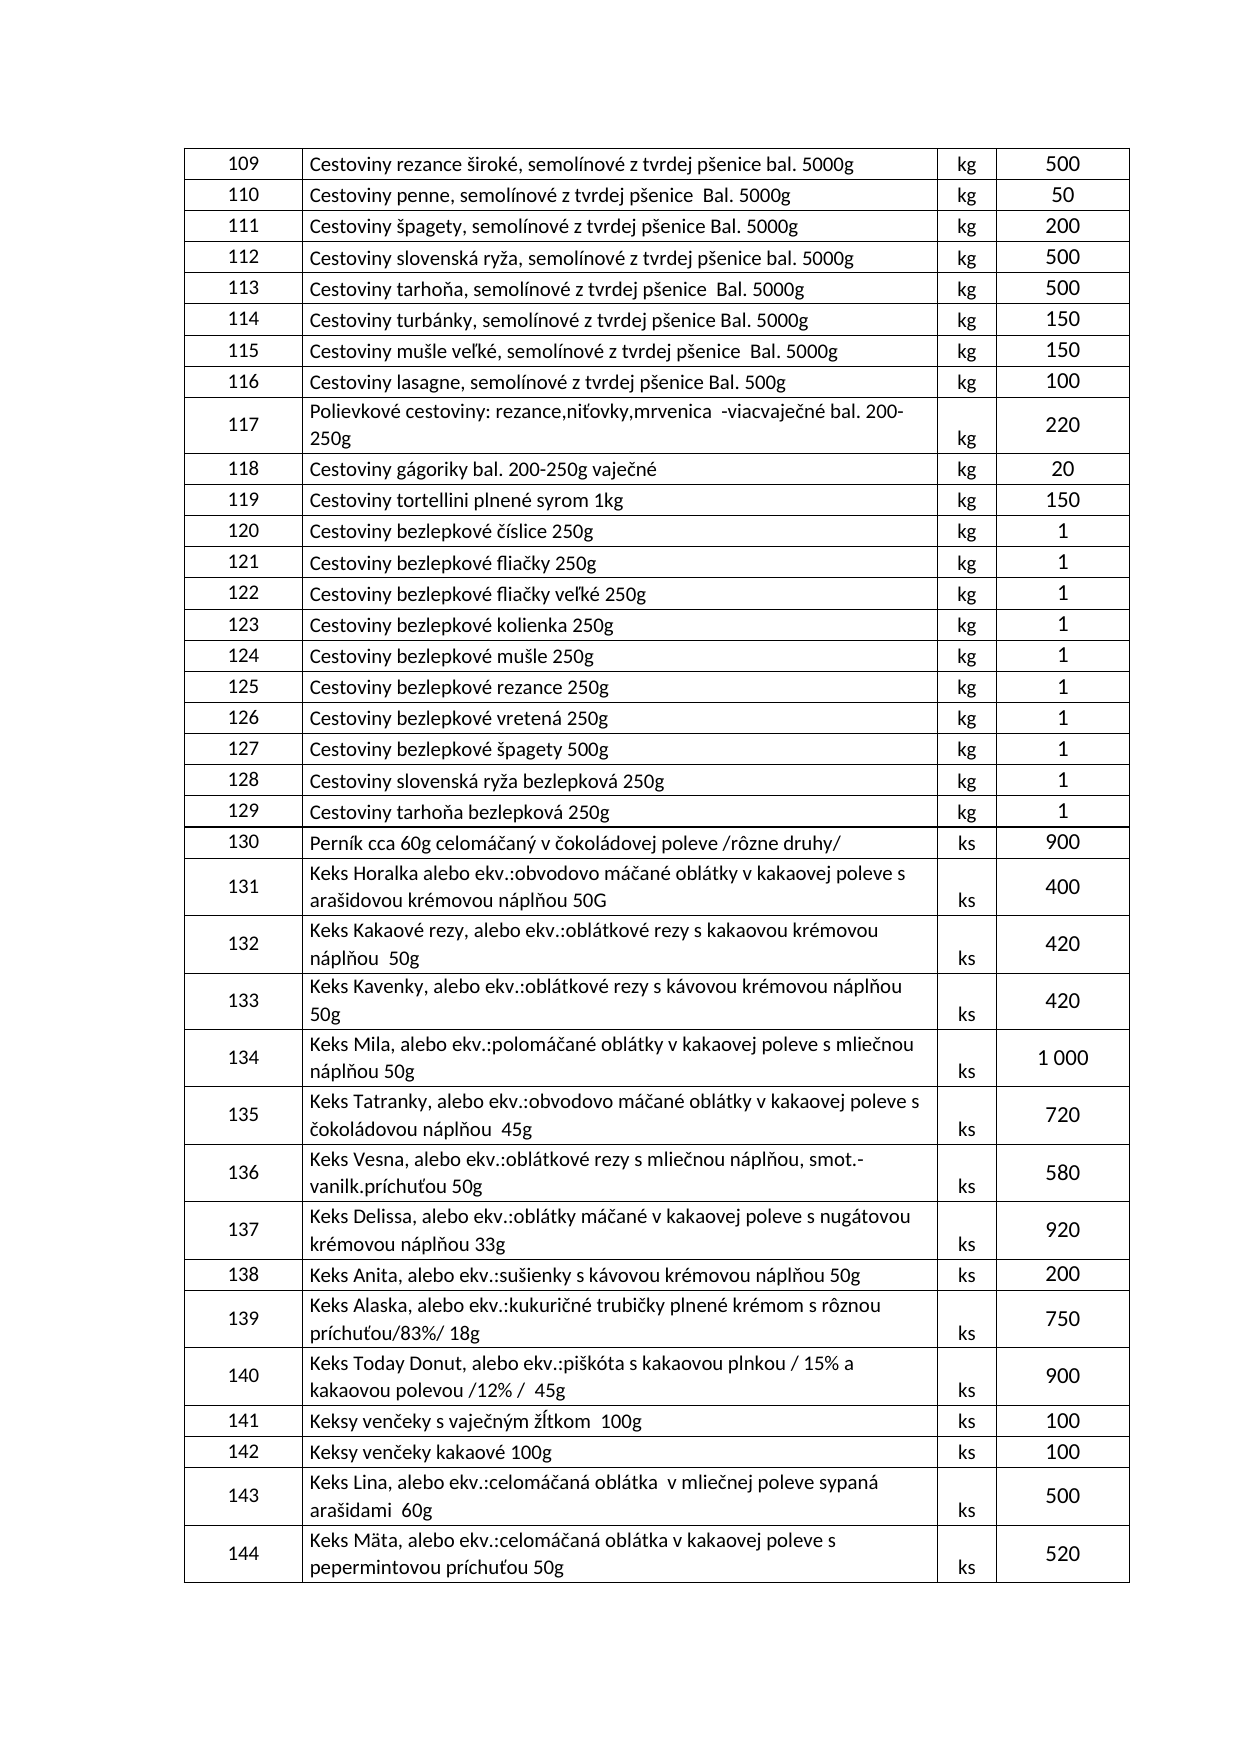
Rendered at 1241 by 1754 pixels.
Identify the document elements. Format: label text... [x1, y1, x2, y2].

table_cell 121 [185, 547, 302, 577]
table_cell 128 [185, 765, 302, 795]
table_cell 1 [997, 516, 1129, 546]
table_cell kg [938, 273, 996, 303]
table_cell kg [938, 641, 996, 671]
table_cell 114 [185, 304, 302, 334]
table_cell 100 [997, 1437, 1129, 1467]
table_cell Keks Delissa, alebo ekv.:oblátky máčané v kakaovej poleve s nugátovou krémovou náplňou 33g [303, 1202, 937, 1258]
table_cell 119 [185, 485, 302, 515]
table_cell 750 [997, 1291, 1129, 1347]
table_cell 134 [185, 1030, 302, 1086]
table_cell 500 [997, 1468, 1129, 1524]
table_cell 1 [997, 796, 1129, 826]
table_cell ks [938, 1406, 996, 1436]
table_cell 420 [997, 974, 1129, 1028]
table_cell Cestoviny lasagne, semolínové z tvrdej pšenice Bal. 500g [303, 367, 937, 397]
table_cell Cestoviny bezlepkové vretená 250g [303, 703, 937, 733]
table_cell 1 [997, 641, 1129, 671]
table_cell Keks Mäta, alebo ekv.:celomáčaná oblátka v kakaovej poleve s pepermintovou príchuťou 50g [303, 1526, 937, 1582]
table_cell Keks Vesna, alebo ekv.:oblátkové rezy s mliečnou náplňou, smot.-vanilk.príchuťou 50g [303, 1145, 937, 1201]
table_cell 200 [997, 211, 1129, 241]
table_cell kg [938, 765, 996, 795]
table_cell kg [938, 516, 996, 546]
table_cell kg [938, 703, 996, 733]
table_cell Cestoviny bezlepkové kolienka 250g [303, 610, 937, 639]
table_cell kg [938, 367, 996, 397]
table_cell 920 [997, 1202, 1129, 1258]
table_cell 133 [185, 974, 302, 1028]
table_cell Cestoviny bezlepkové špagety 500g [303, 734, 937, 764]
table_cell 136 [185, 1145, 302, 1201]
table_cell Keks Today Donut, alebo ekv.:piškóta s kakaovou plnkou / 15% a kakaovou polevou /12% / 45g [303, 1348, 937, 1405]
table_cell Cestoviny bezlepkové mušle 250g [303, 641, 937, 671]
table_cell Cestoviny slovenská ryža, semolínové z tvrdej pšenice bal. 5000g [303, 242, 937, 272]
table_cell ks [938, 1526, 996, 1582]
table_cell Cestoviny bezlepkové fliačky veľké 250g [303, 578, 937, 608]
table_cell Keks Mila, alebo ekv.:polomáčané oblátky v kakaovej poleve s mliečnou náplňou 50g [303, 1030, 937, 1086]
table_cell 1 [997, 547, 1129, 577]
table_cell 111 [185, 211, 302, 241]
table_cell kg [938, 796, 996, 826]
table_cell 137 [185, 1202, 302, 1258]
table_cell 112 [185, 242, 302, 272]
table_cell Cestoviny bezlepkové číslice 250g [303, 516, 937, 546]
table_cell 109 [185, 149, 302, 179]
table_cell 131 [185, 859, 302, 915]
table_cell 142 [185, 1437, 302, 1467]
table_cell 123 [185, 610, 302, 639]
table_cell 900 [997, 1348, 1129, 1405]
table_cell 100 [997, 367, 1129, 397]
table_cell kg [938, 454, 996, 484]
table_cell 580 [997, 1145, 1129, 1201]
table_cell kg [938, 610, 996, 639]
table_cell Keks Alaska, alebo ekv.:kukuričné trubičky plnené krémom s rôznou príchuťou/83%/ 18g [303, 1291, 937, 1347]
table_cell Cestoviny slovenská ryža bezlepková 250g [303, 765, 937, 795]
table_cell 500 [997, 242, 1129, 272]
table_cell 144 [185, 1526, 302, 1582]
table_cell Cestoviny tarhoňa bezlepková 250g [303, 796, 937, 826]
table_cell kg [938, 672, 996, 702]
table_cell 1 000 [997, 1030, 1129, 1086]
table_cell ks [938, 1437, 996, 1467]
table_cell 141 [185, 1406, 302, 1436]
table_cell Cestoviny tarhoňa, semolínové z tvrdej pšenice Bal. 5000g [303, 273, 937, 303]
table_cell 139 [185, 1291, 302, 1347]
table_cell Keks Horalka alebo ekv.:obvodovo máčané oblátky v kakaovej poleve s arašidovou krémovou náplňou 50G [303, 859, 937, 915]
table_cell Cestoviny bezlepkové rezance 250g [303, 672, 937, 702]
table_cell 400 [997, 859, 1129, 915]
table_cell 20 [997, 454, 1129, 484]
table_cell 1 [997, 578, 1129, 608]
table_cell 220 [997, 398, 1129, 453]
table_cell 140 [185, 1348, 302, 1405]
table_cell Keks Lina, alebo ekv.:celomáčaná oblátka v mliečnej poleve sypaná arašidami 60g [303, 1468, 937, 1524]
table_cell 132 [185, 916, 302, 973]
table_cell 720 [997, 1087, 1129, 1143]
table_cell kg [938, 734, 996, 764]
table_cell 1 [997, 734, 1129, 764]
table_cell ks [938, 1291, 996, 1347]
table_cell Cestoviny gágoriky bal. 200-250g vaječné [303, 454, 937, 484]
table_cell Cestoviny bezlepkové fliačky 250g [303, 547, 937, 577]
table_cell 118 [185, 454, 302, 484]
table_cell kg [938, 242, 996, 272]
table_cell 117 [185, 398, 302, 453]
table_cell 116 [185, 367, 302, 397]
table_cell kg [938, 485, 996, 515]
table_cell 130 [185, 828, 302, 858]
table_cell kg [938, 547, 996, 577]
table_cell Cestoviny špagety, semolínové z tvrdej pšenice Bal. 5000g [303, 211, 937, 241]
table_cell 129 [185, 796, 302, 826]
table_cell 138 [185, 1260, 302, 1290]
table_cell 110 [185, 180, 302, 210]
table_cell 900 [997, 828, 1129, 858]
table_cell ks [938, 1348, 996, 1405]
table_cell Cestoviny tortellini plnené syrom 1kg [303, 485, 937, 515]
table_cell Keks Anita, alebo ekv.:sušienky s kávovou krémovou náplňou 50g [303, 1260, 937, 1290]
table_cell kg [938, 304, 996, 334]
table_cell 1 [997, 703, 1129, 733]
table_cell ks [938, 859, 996, 915]
table_cell 150 [997, 485, 1129, 515]
table_cell kg [938, 180, 996, 210]
table_cell 143 [185, 1468, 302, 1524]
table_cell Cestoviny mušle veľké, semolínové z tvrdej pšenice Bal. 5000g [303, 336, 937, 366]
table_cell 500 [997, 273, 1129, 303]
table_cell 1 [997, 765, 1129, 795]
table_cell ks [938, 1030, 996, 1086]
table_cell 135 [185, 1087, 302, 1143]
table_cell 122 [185, 578, 302, 608]
table_cell kg [938, 336, 996, 366]
table_cell 50 [997, 180, 1129, 210]
table_cell ks [938, 1260, 996, 1290]
table_cell 500 [997, 149, 1129, 179]
table_cell Perník cca 60g celomáčaný v čokoládovej poleve /rôzne druhy/ [303, 828, 937, 858]
table_cell Cestoviny turbánky, semolínové z tvrdej pšenice Bal. 5000g [303, 304, 937, 334]
table_cell 100 [997, 1406, 1129, 1436]
table_cell Keksy venčeky kakaové 100g [303, 1437, 937, 1467]
table_cell Keks Kavenky, alebo ekv.:oblátkové rezy s kávovou krémovou náplňou 50g [303, 974, 937, 1028]
table_cell 1 [997, 610, 1129, 639]
table_cell 150 [997, 304, 1129, 334]
table_cell 115 [185, 336, 302, 366]
table_cell ks [938, 1087, 996, 1143]
table_cell ks [938, 1145, 996, 1201]
table_cell 125 [185, 672, 302, 702]
table_cell 520 [997, 1526, 1129, 1582]
table_cell ks [938, 828, 996, 858]
table_cell Cestoviny penne, semolínové z tvrdej pšenice Bal. 5000g [303, 180, 937, 210]
table_cell kg [938, 578, 996, 608]
table_cell Keks Tatranky, alebo ekv.:obvodovo máčané oblátky v kakaovej poleve s čokoládovou náplňou 45g [303, 1087, 937, 1143]
table_cell kg [938, 149, 996, 179]
table_cell 120 [185, 516, 302, 546]
table_cell kg [938, 398, 996, 453]
table_cell Keksy venčeky s vaječným žĺtkom 100g [303, 1406, 937, 1436]
table_cell 200 [997, 1260, 1129, 1290]
table_cell ks [938, 916, 996, 973]
table_cell 124 [185, 641, 302, 671]
table_cell kg [938, 211, 996, 241]
table_cell Keks Kakaové rezy, alebo ekv.:oblátkové rezy s kakaovou krémovou náplňou 50g [303, 916, 937, 973]
table_cell 420 [997, 916, 1129, 973]
table_cell ks [938, 1202, 996, 1258]
table_cell ks [938, 1468, 996, 1524]
table_cell 1 [997, 672, 1129, 702]
table_cell ks [938, 974, 996, 1028]
table_cell 127 [185, 734, 302, 764]
table_cell 150 [997, 336, 1129, 366]
table_cell Polievkové cestoviny: rezance,niťovky,mrvenica -viacvaječné bal. 200-250g [303, 398, 937, 453]
table_cell 113 [185, 273, 302, 303]
table_cell 126 [185, 703, 302, 733]
table_cell Cestoviny rezance široké, semolínové z tvrdej pšenice bal. 5000g [303, 149, 937, 179]
